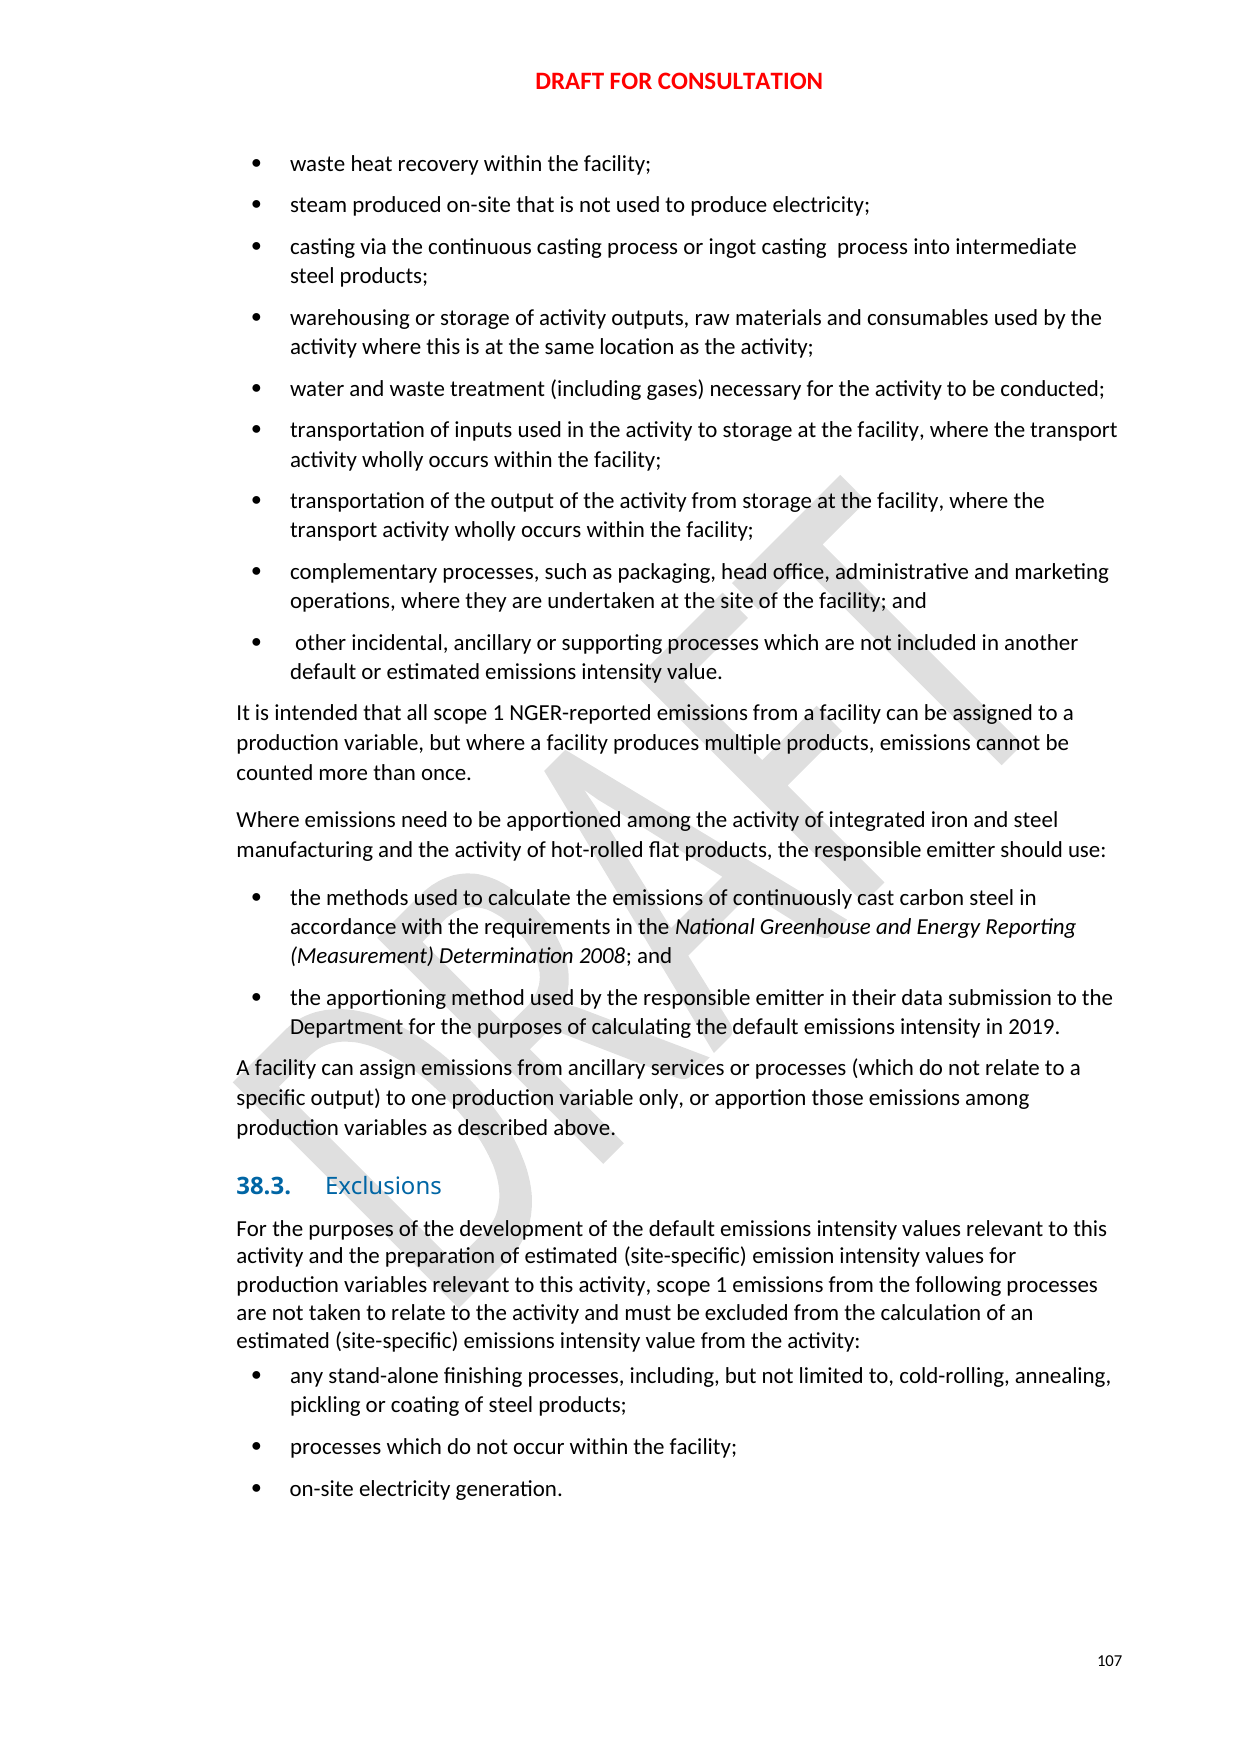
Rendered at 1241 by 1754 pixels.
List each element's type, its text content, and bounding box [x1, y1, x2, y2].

list processes which do not occur within the facility; [252, 1431, 1122, 1460]
list water and waste treatment (including gases) necessary for the activity to be conducted; [252, 373, 1122, 402]
text It is intended that all scope 1 NGER-reported emissions from a facility can be assigned to a production variable, but where a facility produces multiple products, emissions cannot be counted more than once. [236, 698, 1122, 786]
list the methods used to calculate the emissions of continuously cast carbon steel in accordance with the requirements in the National Greenhouse and Energy Reporting (Measurement) Determination 2008; and [252, 882, 1122, 969]
list steam produced on-site that is not used to produce electricity; [252, 189, 1122, 218]
list on-site electricity generation. [252, 1472, 1122, 1502]
list casting via the continuous casting process or ingot casting process into intermediate steel products; [252, 231, 1122, 289]
text For the purposes of the development of the default emissions intensity values relevant to this activity and the preparation of estimated (site-specific) emission intensity values for production variables relevant to this activity, scope 1 emissions from the following processes are not taken to relate to the activity and must be excluded from the calculation of an estimated (site-specific) emissions intensity value from the activity: [236, 1214, 1122, 1354]
list any stand-alone finishing processes, including, but not limited to, cold-rolling, annealing, pickling or coating of steel products; [252, 1360, 1122, 1418]
text A facility can assign emissions from ancillary services or processes (which do not relate to a specific output) to one production variable only, or apportion those emissions among production variables as described above. [236, 1053, 1122, 1141]
text Where emissions need to be apportioned among the activity of integrated iron and steel manufacturing and the activity of hot-rolled flat products, the responsible emitter should use: [236, 805, 1122, 863]
subtitle Exclusions [236, 1168, 1122, 1201]
list other incidental, ancillary or supporting processes which are not included in another default or estimated emissions intensity value. [252, 627, 1122, 685]
list complementary processes, such as packaging, head office, administrative and marketing operations, where they are undertaken at the site of the facility; and [252, 556, 1122, 614]
list the apportioning method used by the responsible emitter in their data submission to the Department for the purposes of calculating the default emissions intensity in 2019. [252, 982, 1122, 1040]
list transportation of the output of the activity from storage at the facility, where the transport activity wholly occurs within the facility; [252, 485, 1122, 543]
list waste heat recovery within the facility; [252, 148, 1122, 177]
list warehousing or storage of activity outputs, raw materials and consumables used by the activity where this is at the same location as the activity; [252, 302, 1122, 360]
list transportation of inputs used in the activity to storage at the facility, where the transport activity wholly occurs within the facility; [252, 414, 1122, 473]
